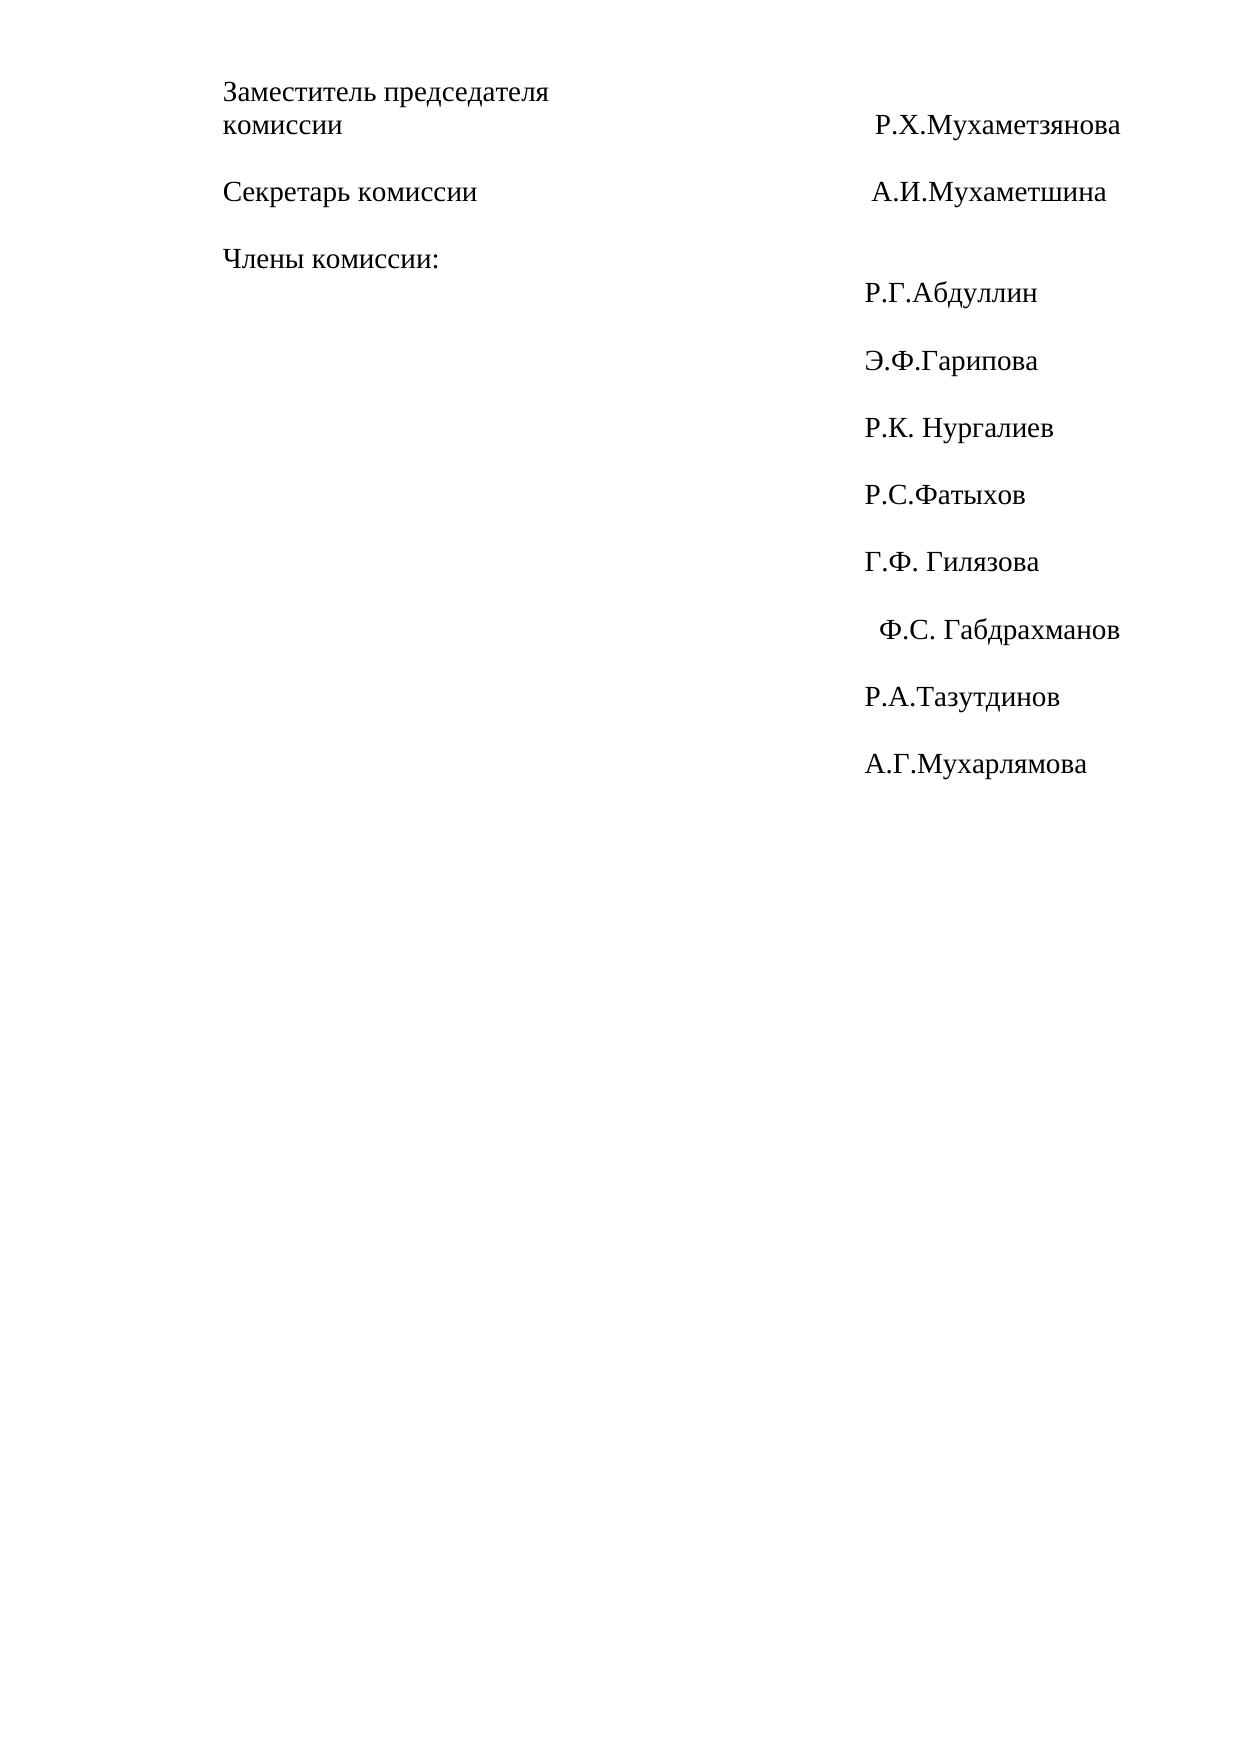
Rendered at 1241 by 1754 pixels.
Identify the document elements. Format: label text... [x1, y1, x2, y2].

text А.Г.Мухарлямова [148, 746, 1152, 780]
text Секретарь комиссии А.И.Мухаметшина [148, 174, 1152, 208]
text Р.С.Фатыхов [148, 477, 1152, 511]
text Р.Г.Абдуллин [148, 275, 1152, 309]
text Заместитель председателя [148, 74, 1152, 107]
text Члены комиссии: [148, 242, 1152, 275]
text Р.К. Нургалиев [148, 410, 1152, 444]
text комиссии Р.Х.Мухаметзянова [148, 107, 1152, 141]
text Г.Ф. Гилязова [148, 544, 1152, 578]
text Р.А.Тазутдинов [148, 679, 1152, 713]
text Ф.С. Габдрахманов [148, 612, 1152, 646]
text Э.Ф.Гарипова [148, 343, 1152, 376]
